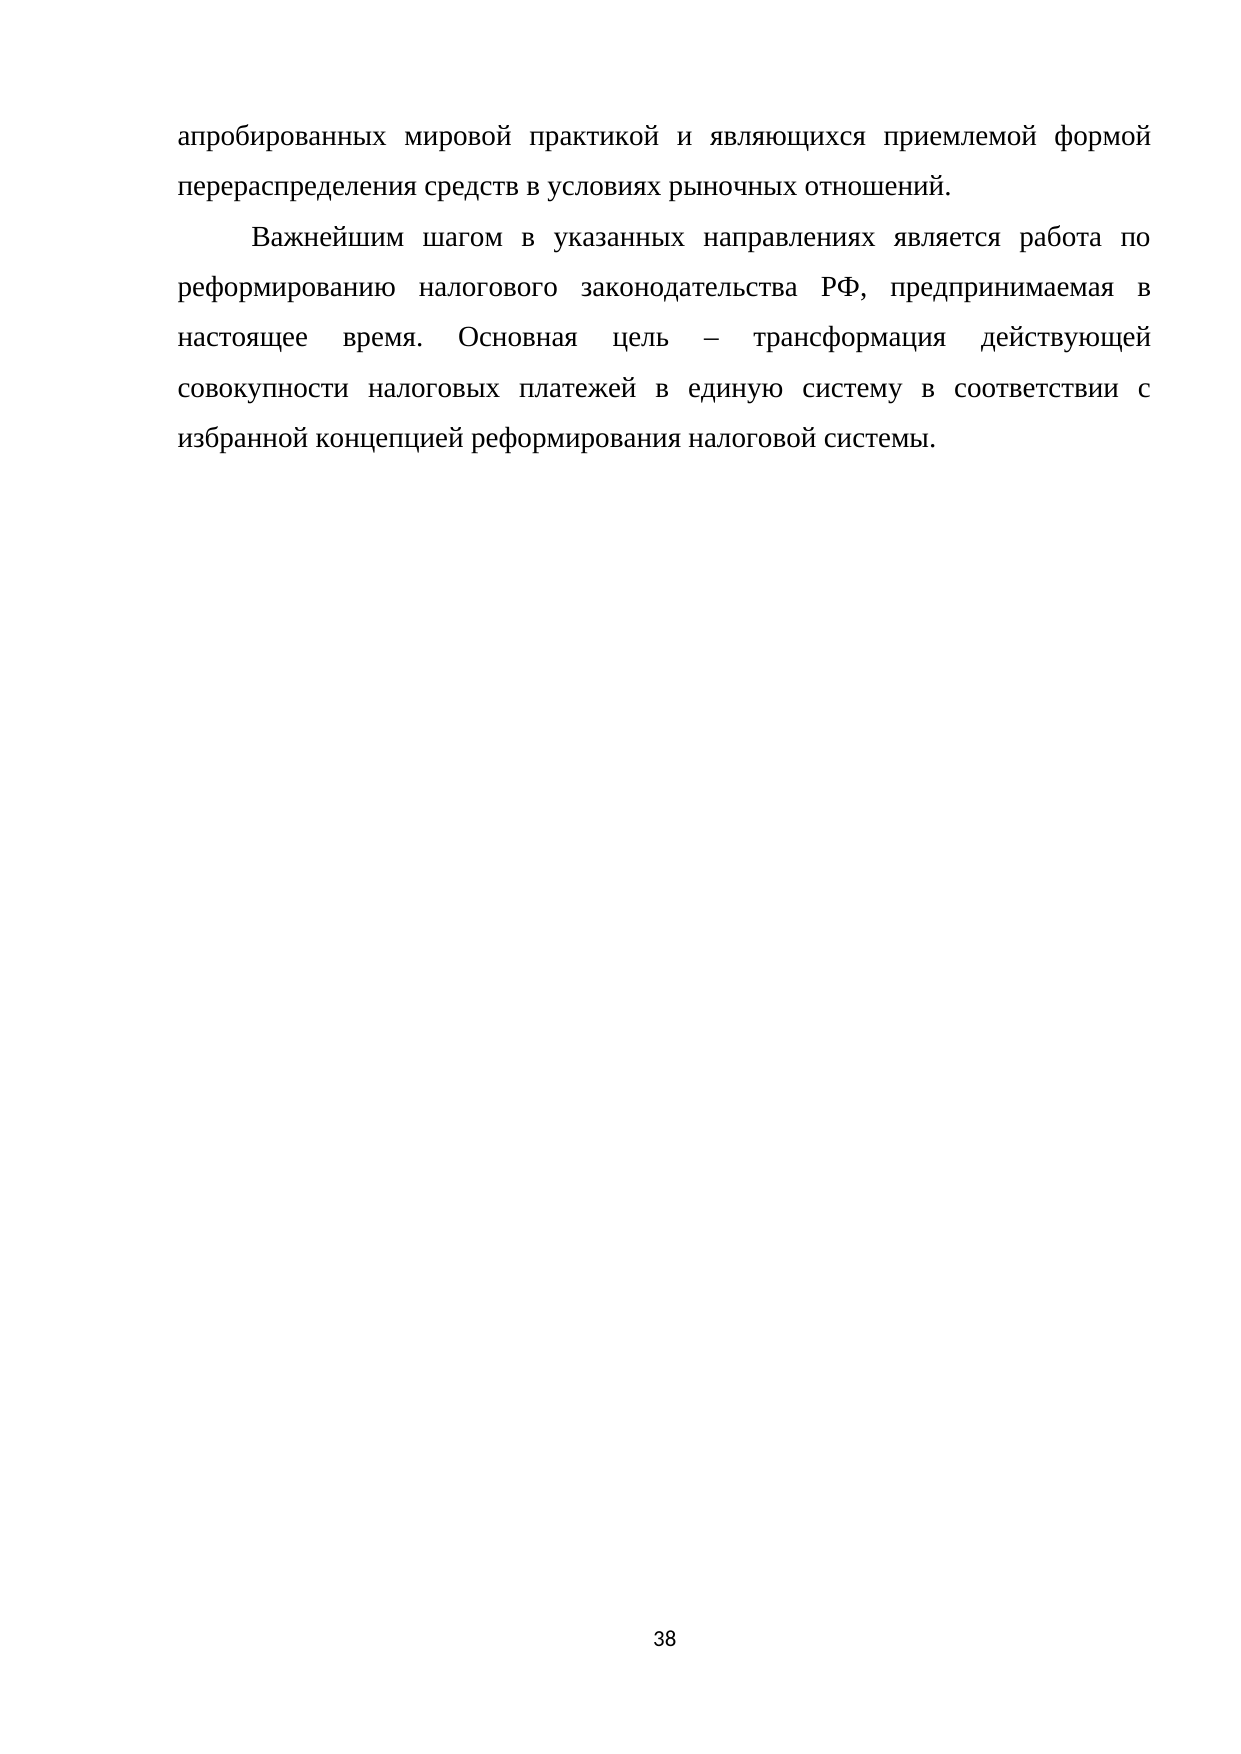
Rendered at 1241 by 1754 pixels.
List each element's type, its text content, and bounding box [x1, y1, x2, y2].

text Важнейшим шагом в указанных направлениях является работа по реформированию налогового законодательства РФ, предпринимаемая в настоящее время. Основная цель – трансформация действующей совокупности налоговых платежей в единую систему в соответствии с избранной концепцией реформирования налоговой системы. [177, 219, 1152, 453]
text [177, 118, 1152, 202]
